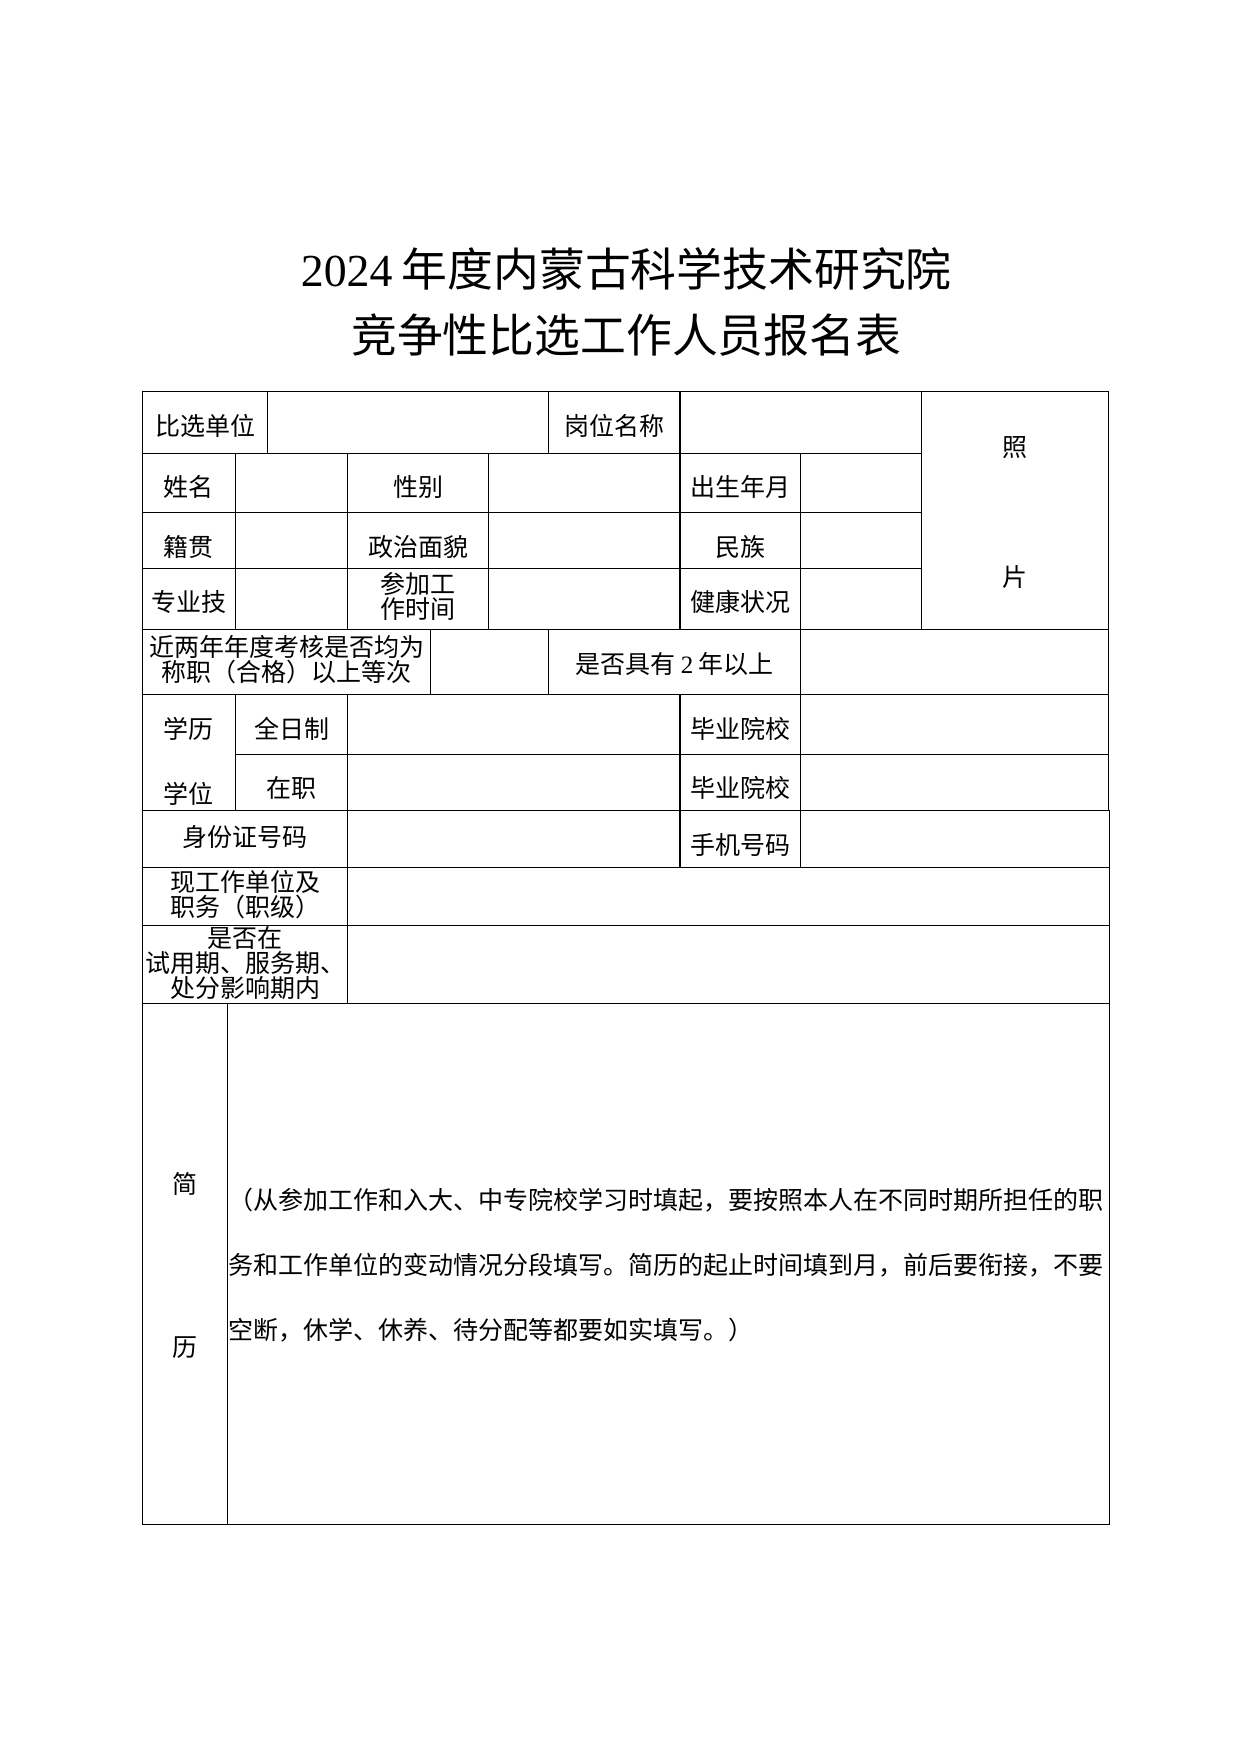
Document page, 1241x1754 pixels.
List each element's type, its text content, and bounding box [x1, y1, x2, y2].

text 2024年度内蒙古科学技术研究院 [165, 233, 1087, 299]
table_header 照 片 [922, 392, 1108, 629]
table_cell [801, 811, 1109, 867]
table_cell [236, 454, 347, 512]
table_cell [348, 811, 679, 867]
table_cell [801, 569, 921, 629]
table_cell 性别 [348, 454, 488, 512]
table_cell 健康状况 [681, 569, 800, 629]
table_cell 民族 [681, 513, 800, 567]
table_cell 全日制 教育 [236, 695, 347, 753]
table_cell 出生年月 [681, 454, 800, 512]
table_cell [801, 513, 921, 567]
table_cell [348, 755, 679, 810]
table_cell 身份证号码 [143, 811, 347, 867]
table_cell （从参加工作和入大、中专院校学习时填起，要按照本人在不同时期所担任的职务和工作单位的变动情况分段填写。简历的起止时间填到月，前后要衔接，不要空断，休学、休养、待分配等都要如实填写。） [228, 1004, 1109, 1524]
table_cell 毕业院校 系及专业 [681, 755, 800, 810]
table_cell 现工作单位及 职务（职级） [143, 868, 347, 925]
table_cell [801, 755, 1108, 810]
table_cell [489, 569, 679, 629]
table_cell 专业技术职务 [143, 569, 235, 629]
table_cell 简 历 [143, 1004, 227, 1524]
table_cell [801, 454, 921, 512]
table_cell 手机号码 [681, 811, 800, 867]
table_cell [801, 630, 1108, 694]
table_cell 籍贯 [143, 513, 235, 567]
table_cell [431, 630, 548, 694]
table_header [681, 392, 921, 452]
table_cell 是否具有2年以上 编制内工作年限 [549, 630, 800, 694]
table_cell [348, 695, 679, 753]
table_header [268, 392, 548, 452]
table_header 岗位名称 [549, 392, 679, 452]
table_cell [801, 695, 1108, 753]
table_cell 学历 学位 [143, 695, 235, 810]
table_cell [348, 926, 1109, 1003]
table_cell 是否在 试用期、服务期、处分影响期内 [143, 926, 347, 1003]
text 竞争性比选工作人员报名表 [165, 299, 1087, 366]
table_cell 参加工 作时间 [348, 569, 488, 629]
table_cell 政治面貌 [348, 513, 488, 567]
table_cell [489, 454, 679, 512]
table_cell 姓名 [143, 454, 235, 512]
table_cell [348, 868, 1109, 925]
table_cell 在职 教育 [236, 755, 347, 810]
table_cell 毕业院校 系及专业 [681, 695, 800, 753]
table_cell [489, 513, 679, 567]
table_cell [236, 569, 347, 629]
table_header 比选单位 [143, 392, 267, 452]
table_cell 近两年年度考核是否均为称职（合格）以上等次 [143, 630, 430, 694]
table_cell [236, 513, 347, 567]
